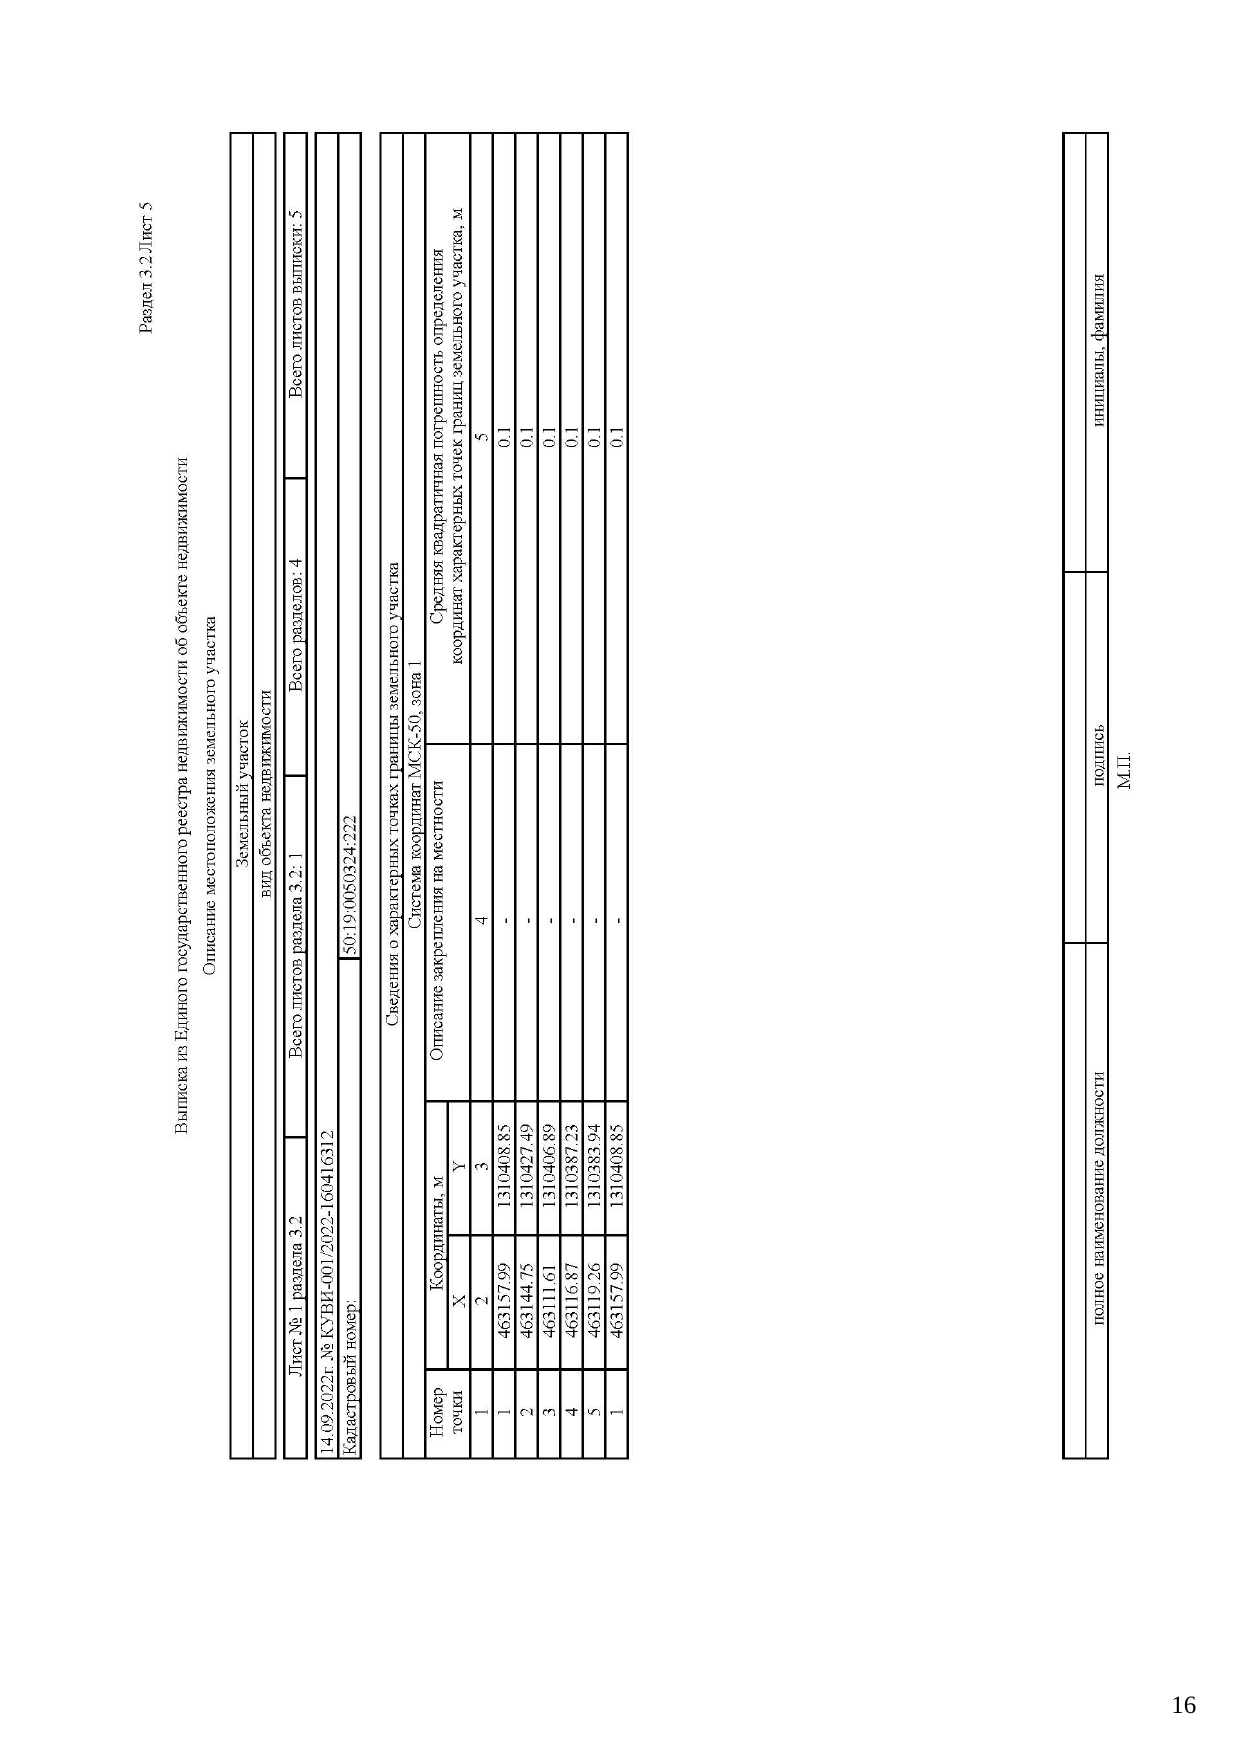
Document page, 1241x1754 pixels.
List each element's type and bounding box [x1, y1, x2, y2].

picture [103, 88, 1197, 1503]
